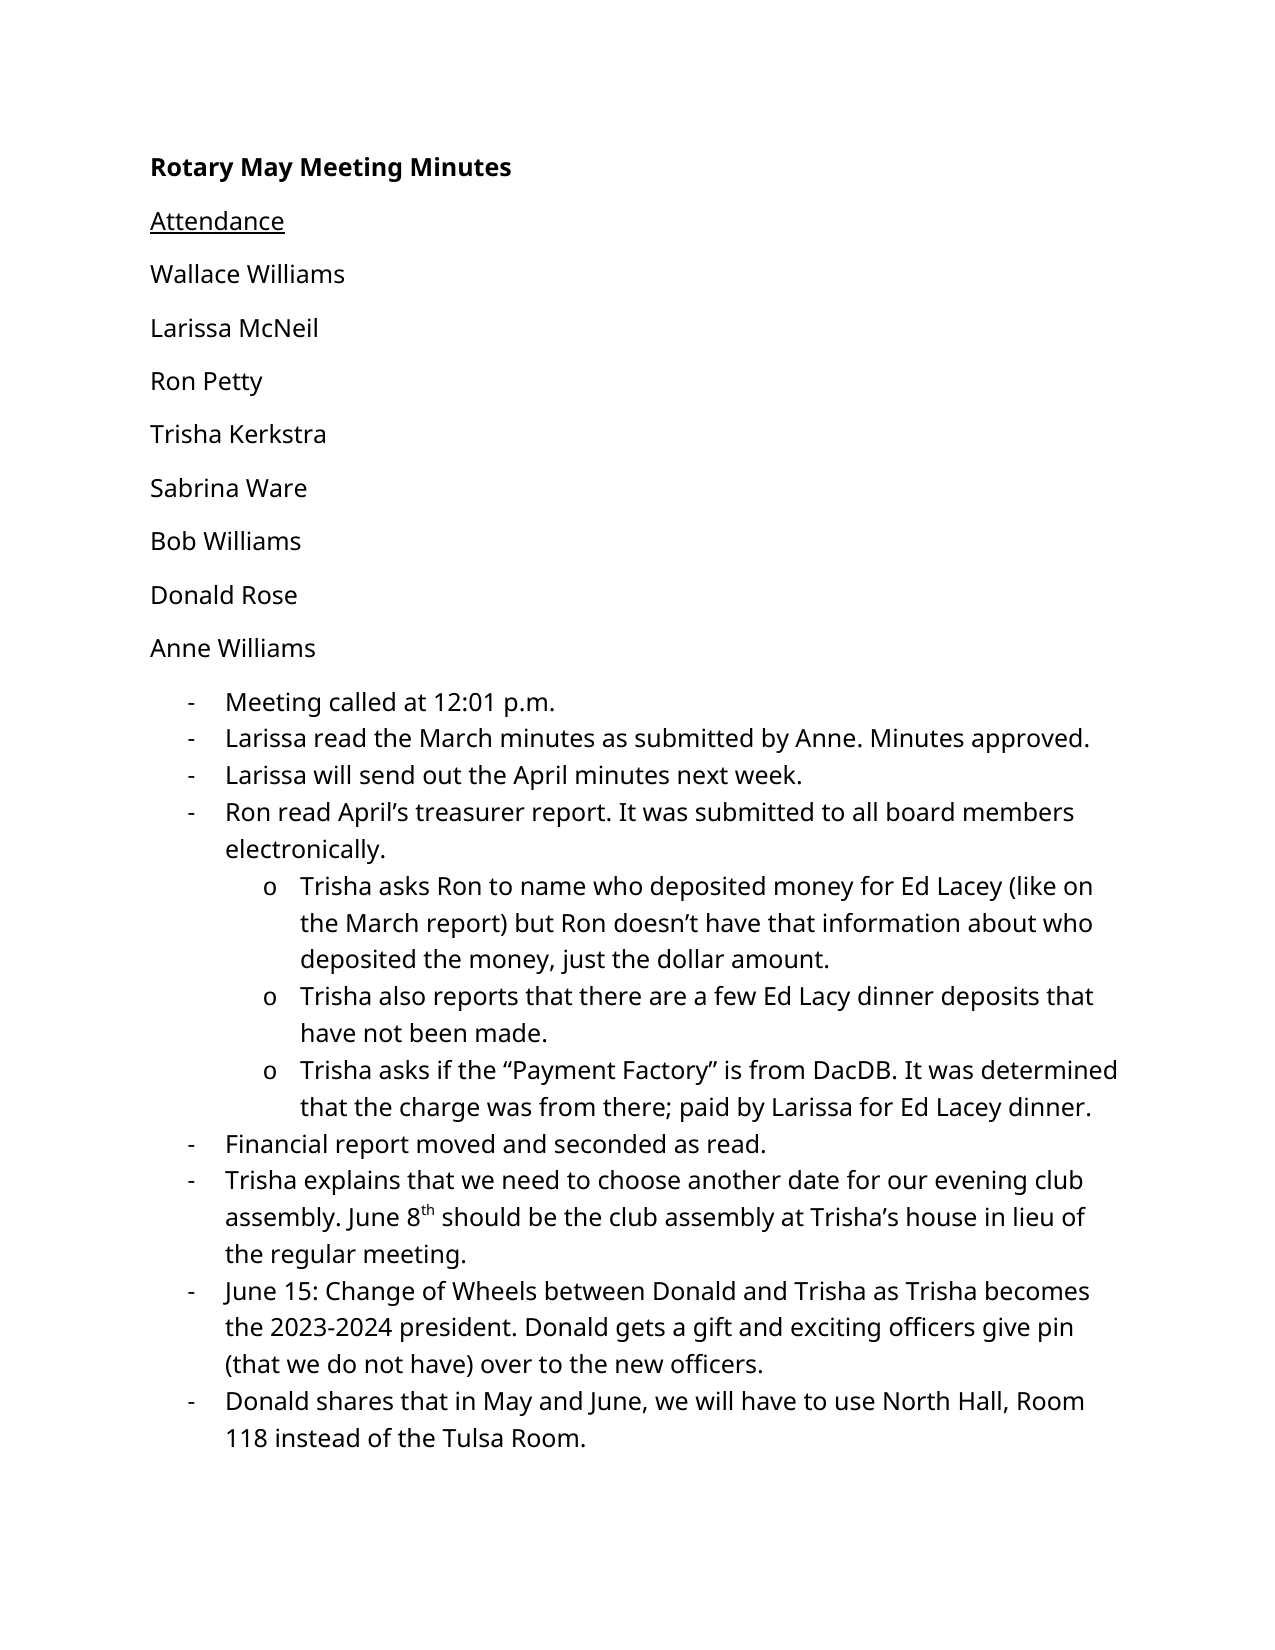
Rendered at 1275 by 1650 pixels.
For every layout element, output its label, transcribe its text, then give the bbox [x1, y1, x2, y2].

text Rotary May Meeting Minutes [150, 150, 1125, 184]
text Wallace Williams [150, 257, 1125, 291]
text Ron Petty [150, 364, 1125, 398]
text Larissa McNeil [150, 310, 1125, 344]
list Trisha asks if the “Payment Factory” is from DacDB. It was determined that the charge was from there; paid by Larissa for Ed Lacey dinner. [262, 1052, 1125, 1123]
list Trisha asks Ron to name who deposited money for Ed Lacey (like on the March report) but Ron doesn’t have that information about who deposited the money, just the dollar amount. [262, 868, 1125, 976]
text Trisha Kerkstra [150, 417, 1125, 451]
text Sabrina Ware [150, 471, 1125, 505]
list Financial report moved and seconded as read. [187, 1126, 1125, 1160]
list Meeting called at 12:01 p.m. [187, 684, 1125, 718]
text Anne Williams [150, 631, 1125, 665]
text Bob Williams [150, 524, 1125, 558]
list June 15: Change of Wheels between Donald and Trisha as Trisha becomes the 2023-2024 president. Donald gets a gift and exciting officers give pin (that we do not have) over to the new officers. [187, 1273, 1125, 1381]
list Trisha explains that we need to choose another date for our evening club assembly. June 8th should be the club assembly at Trisha’s house in lieu of the regular meeting. [187, 1163, 1125, 1271]
list Larissa read the March minutes as submitted by Anne. Minutes approved. [187, 721, 1125, 755]
text Attendance [150, 203, 1125, 237]
text Donald Rose [150, 577, 1125, 612]
list Larissa will send out the April minutes next week. [187, 758, 1125, 792]
list Donald shares that in May and June, we will have to use North Hall, Room 118 instead of the Tulsa Room. [187, 1384, 1125, 1454]
list Ron read April’s treasurer report. It was submitted to all board members electronically. [187, 795, 1125, 866]
list Trisha also reports that there are a few Ed Lacy dinner deposits that have not been made. [262, 979, 1125, 1050]
